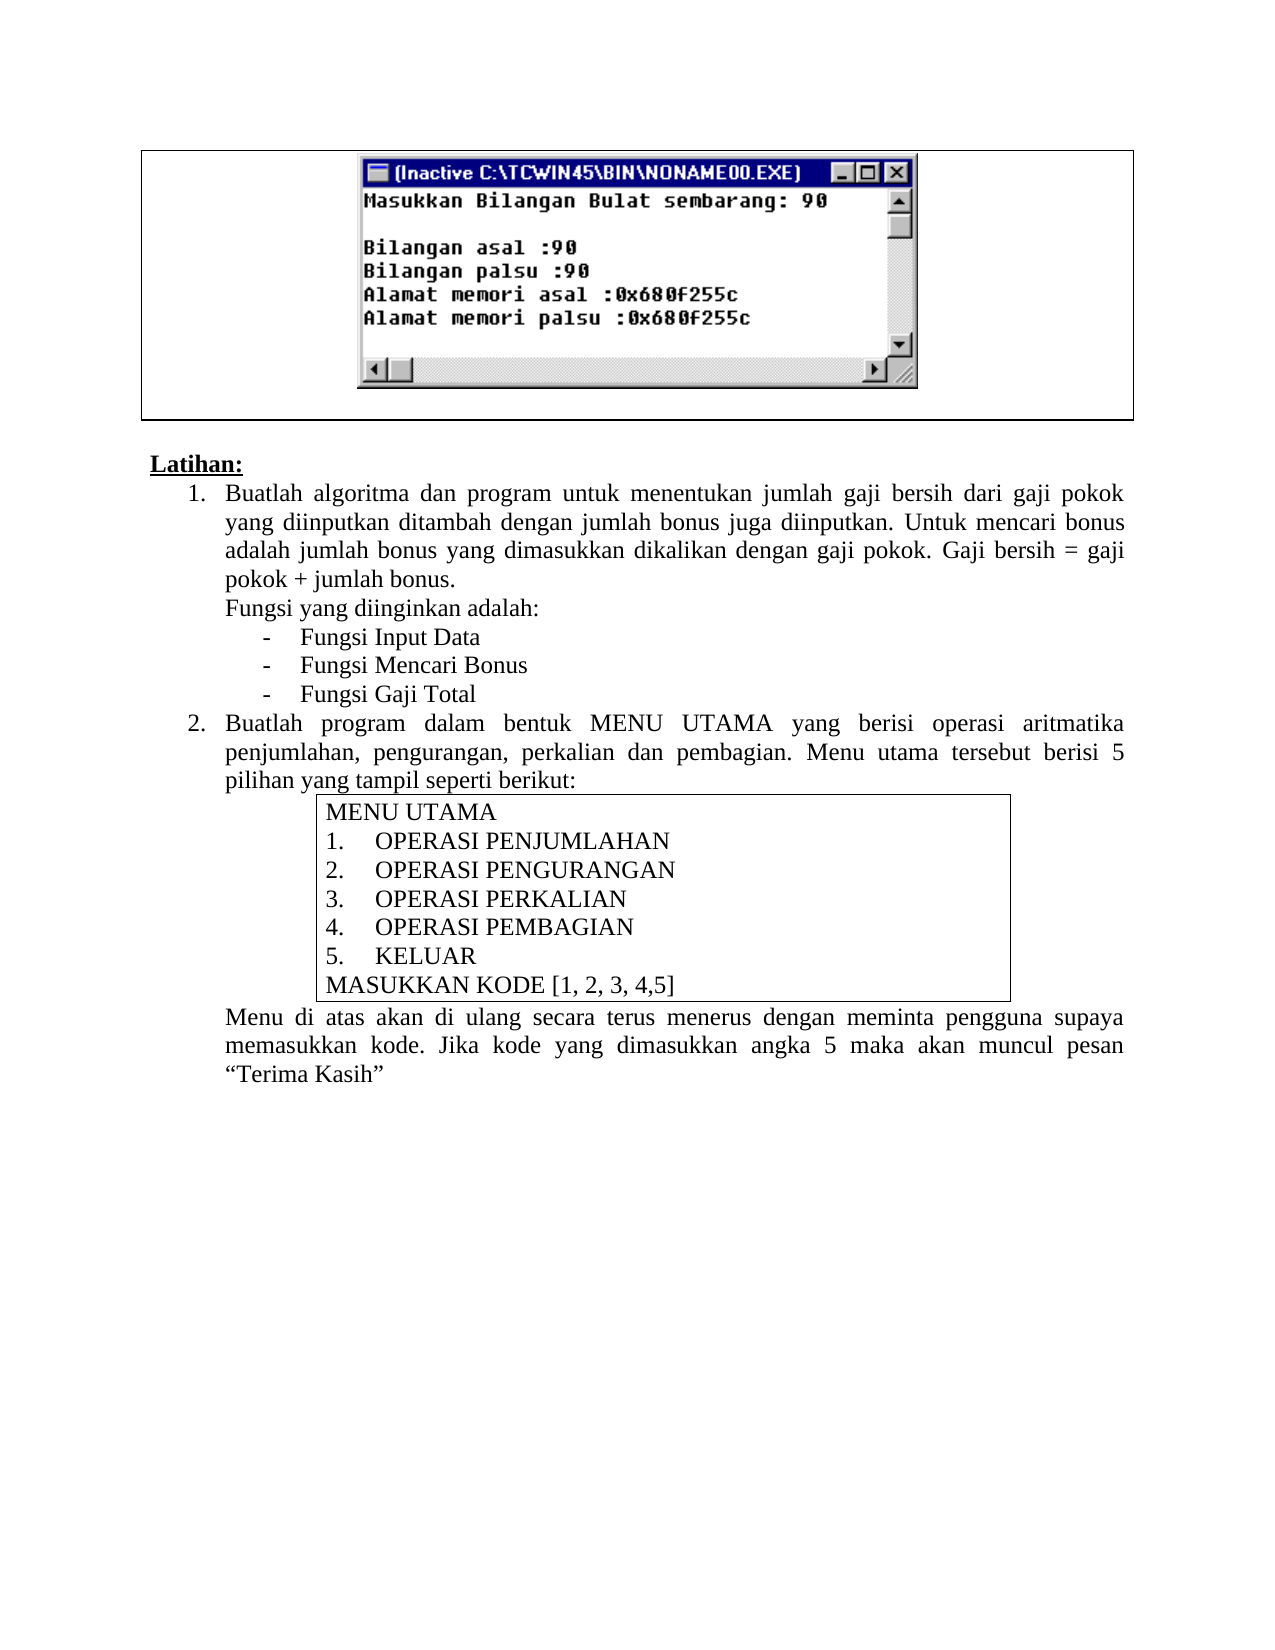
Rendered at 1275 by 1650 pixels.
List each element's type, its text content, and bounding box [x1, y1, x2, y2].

list Buatlah program dalam bentuk MENU UTAMA yang berisi operasi aritmatika penjumlahan, pengurangan, perkalian dan pembagian. Menu utama tersebut berisi 5 pilihan yang tampil seperti berikut: [187, 708, 1125, 794]
list Fungsi Input Data [262, 622, 1125, 651]
list OPERASI PENJUMLAHAN [317, 823, 1010, 852]
text MENU UTAMA [317, 795, 1010, 823]
picture [357, 153, 918, 389]
list Buatlah algoritma dan program untuk menentukan jumlah gaji bersih dari gaji pokok yang diinputkan ditambah dengan jumlah bonus juga diinputkan. Untuk mencari bonus adalah jumlah bonus yang dimasukkan dikalikan dengan gaji pokok. Gaji bersih = gaji pokok + jumlah bonus. [187, 478, 1125, 593]
list KELUAR [317, 938, 1010, 967]
list Fungsi Gaji Total [262, 679, 1125, 708]
list OPERASI PEMBAGIAN [317, 909, 1010, 938]
text Fungsi yang diinginkan adalah: [225, 593, 1125, 622]
text MASUKKAN KODE [1, 2, 3, 4,5] [317, 967, 1010, 1001]
list Fungsi Mencari Bonus [262, 651, 1125, 679]
text Menu di atas akan di ulang secara terus menerus dengan meminta pengguna supaya memasukkan kode. Jika kode yang dimasukkan angka 5 maka akan muncul pesan “Terima Kasih” [225, 1002, 1125, 1088]
list OPERASI PENGURANGAN [317, 852, 1010, 881]
text Latihan: [150, 449, 1125, 478]
list OPERASI PERKALIAN [317, 881, 1010, 909]
